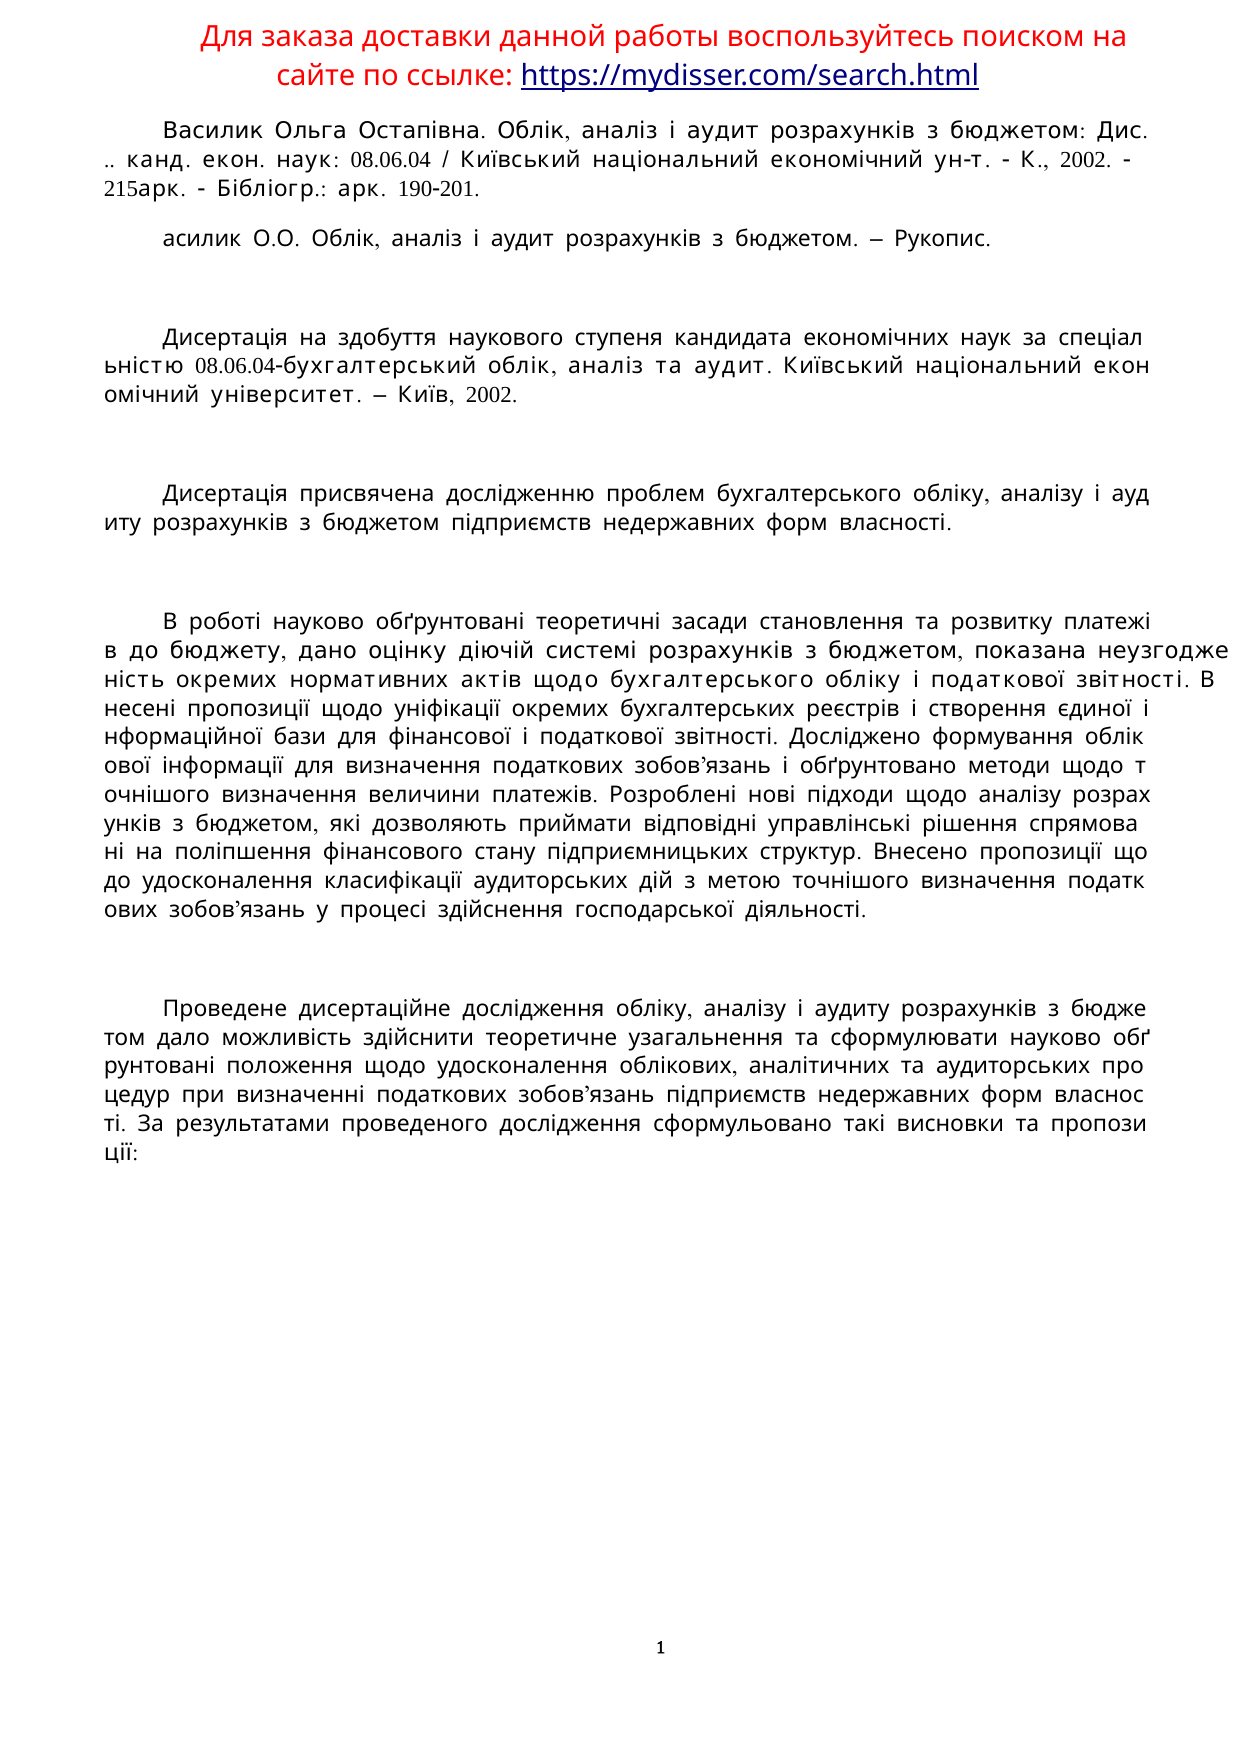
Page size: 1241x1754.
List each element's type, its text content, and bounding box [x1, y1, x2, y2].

text асиликОООбліканалізіаудитрозрахунківзбюджетом–Рукопис [103, 222, 1152, 251]
text Дисертаціяприсвяченадослідженнюпроблембухгалтерськогооблікуаналізуіаудитурозрахунківзбюджетомпідприємствнедержавнихформвласності [103, 478, 1152, 535]
text ВасиликОльгаОстапівнаОбліканалізіаудитрозрахунківзбюджетомДискандеконнаукКиївськийнаціональнийекономічнийунтКаркБібліограрк [103, 115, 1152, 201]
text ДисертаціяназдобуттянауковогоступенякандидатаекономічнихнаукзаспеціальністюбухгалтерськийобліканалізтааудитКиївськийнаціональнийекономічнийуніверситет–Київ [103, 321, 1152, 407]
text ВроботінауковообґрунтованітеоретичнізасадистановленнятарозвиткуплатежівдобюджетуданооцінкудіючійсистемірозрахунківзбюджетомпоказананеузгодженістьокремихнормативнихактівщодобухгалтерськогооблікуіподатковоїзвітностіВнесеніпропозиціїщодоуніфікаціїокремихбухгалтерськихреєстрівістворенняєдиноїінформаційноїбазидляфінансовоїіподатковоїзвітностіДослідженоформуванняобліковоїінформаціїдлявизначенняподатковихзобов’язаньіобґрунтованометодищодоточнішоговизначеннявеличиниплатежівРозробленіновіпідходищодоаналізурозрахунківзбюджетомякідозволяютьприймативідповідніуправлінськірішенняспрямованінаполіпшенняфінансовогостанупідприємницькихструктурВнесенопропозиціїщодоудосконаленнякласифікаціїаудиторськихдійзметоюточнішоговизначенняподатковихзобов’язаньупроцесіздійсненнягосподарськоїдіяльності [103, 606, 1152, 922]
text Проведенедисертаційнедослідженняоблікуаналізуіаудитурозрахунківзбюджетомдаломожливістьздійснититеоретичнеузагальненнятасформулюватинауковообґрунтованіположеннящодоудосконаленняобліковиханалітичнихтааудиторськихпроцедурпривизначенніподатковихзобов’язаньпідприємствнедержавнихформвласностіЗарезультатамипроведеногодослідженнясформульованотаківисновкитапропозиції [103, 992, 1152, 1165]
